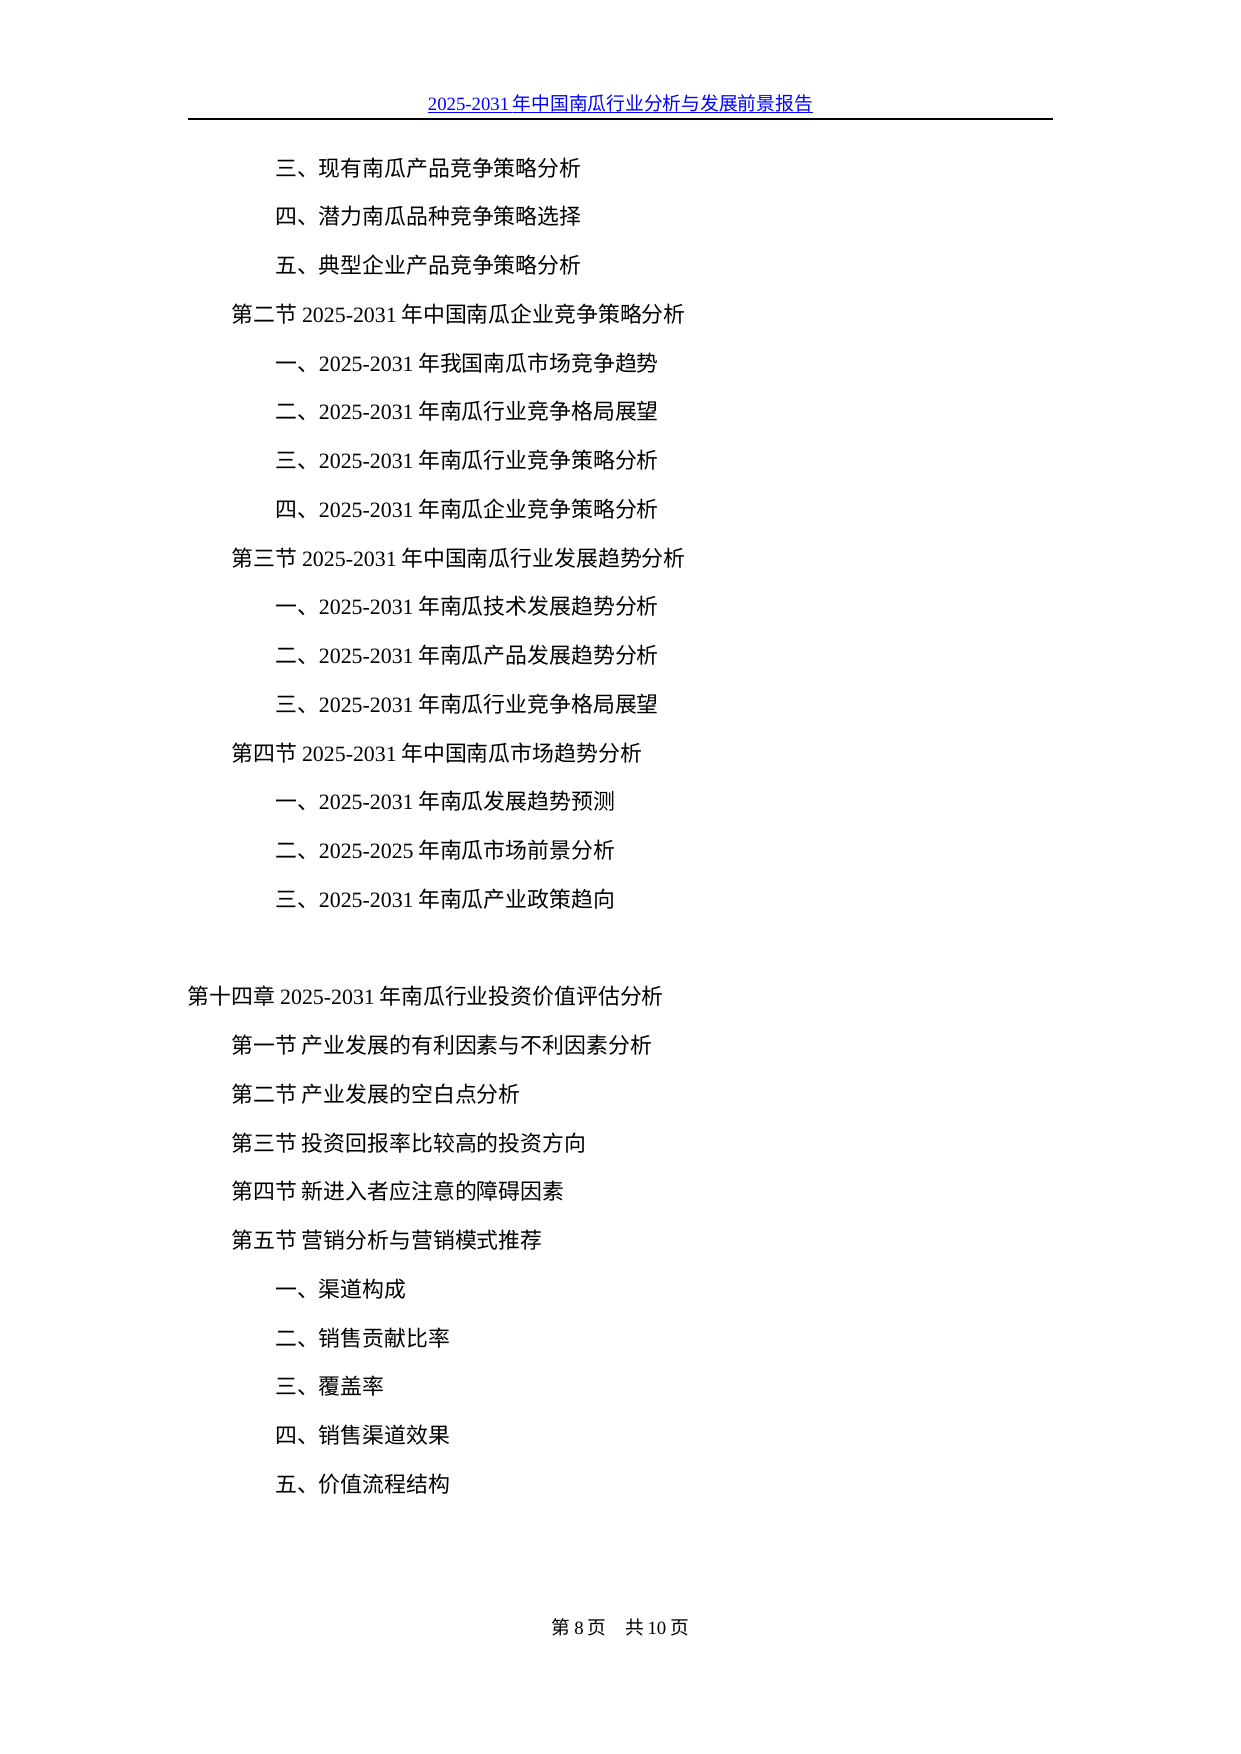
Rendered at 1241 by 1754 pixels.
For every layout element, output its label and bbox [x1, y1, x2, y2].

text [187, 150, 1053, 1499]
